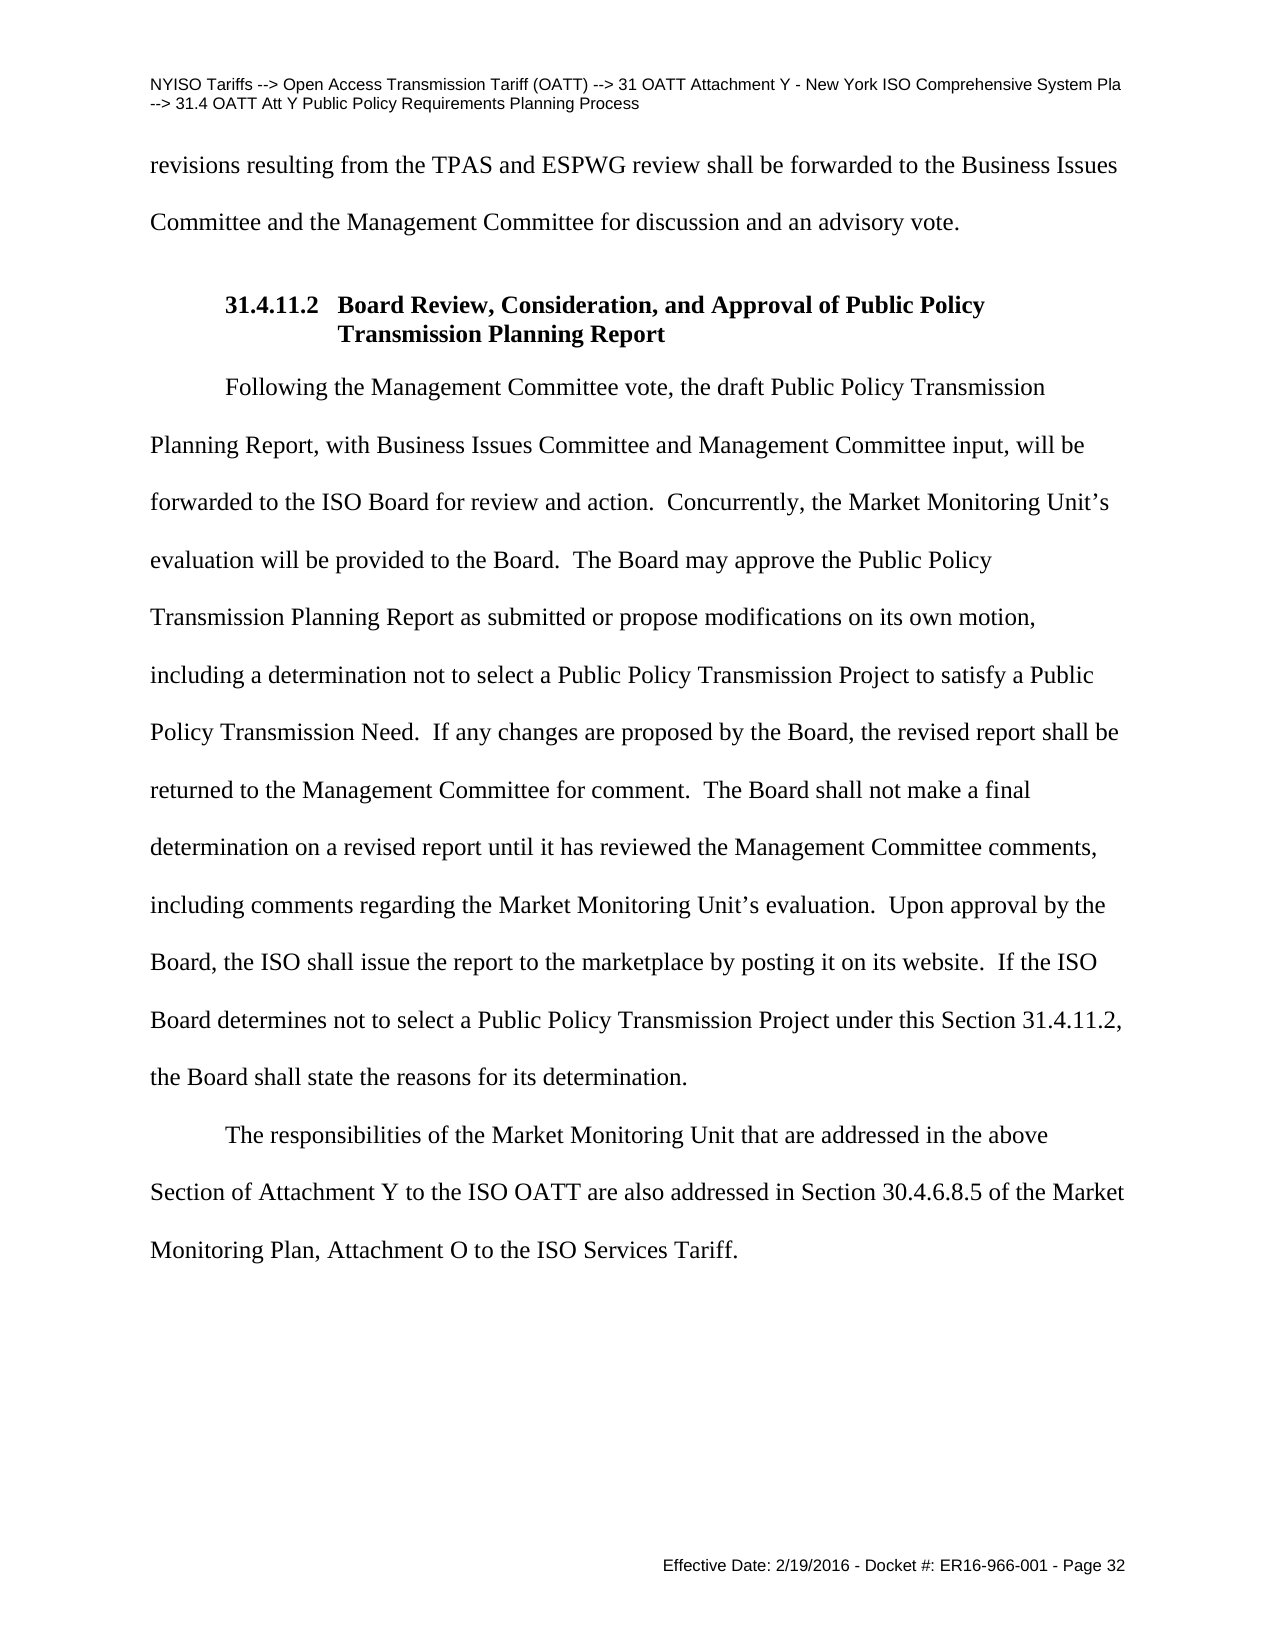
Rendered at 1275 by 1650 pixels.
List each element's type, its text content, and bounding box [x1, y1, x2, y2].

subtitle 31.4.11.2 Board Review, Consideration, and Approval of Public Policy Transmission Planning Report [225, 290, 1125, 347]
text Following the Management Committee vote, the draft Public Policy Transmission Planning Report, with Business Issues Committee and Management Committee input, will be forwarded to the ISO Board for review and action. Concurrently, the Market Monitoring Unit’s evaluation will be provided to the Board. The Board may approve the Public Policy Transmission Planning Report as submitted or propose modifications on its own motion, including a determination not to select a Public Policy Transmission Project to satisfy a Public Policy Transmission Need. If any changes are proposed by the Board, the revised report shall be returned to the Management Committee for comment. The Board shall not make a final determination on a revised report until it has reviewed the Management Committee comments, including comments regarding the Market Monitoring Unit’s evaluation. Upon approval by the Board, the ISO shall issue the report to the marketplace by posting it on its website. If the ISO Board determines not to select a Public Policy Transmission Project under this Section 31.4.11.2, the Board shall state the reasons for its determination. [150, 372, 1125, 1091]
text The responsibilities of the Market Monitoring Unit that are addressed in the above Section of Attachment Y to the ISO OATT are also addressed in Section 30.4.6.8.5 of the Market Monitoring Plan, Attachment O to the ISO Services Tariff. [150, 1120, 1125, 1264]
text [150, 150, 1125, 236]
